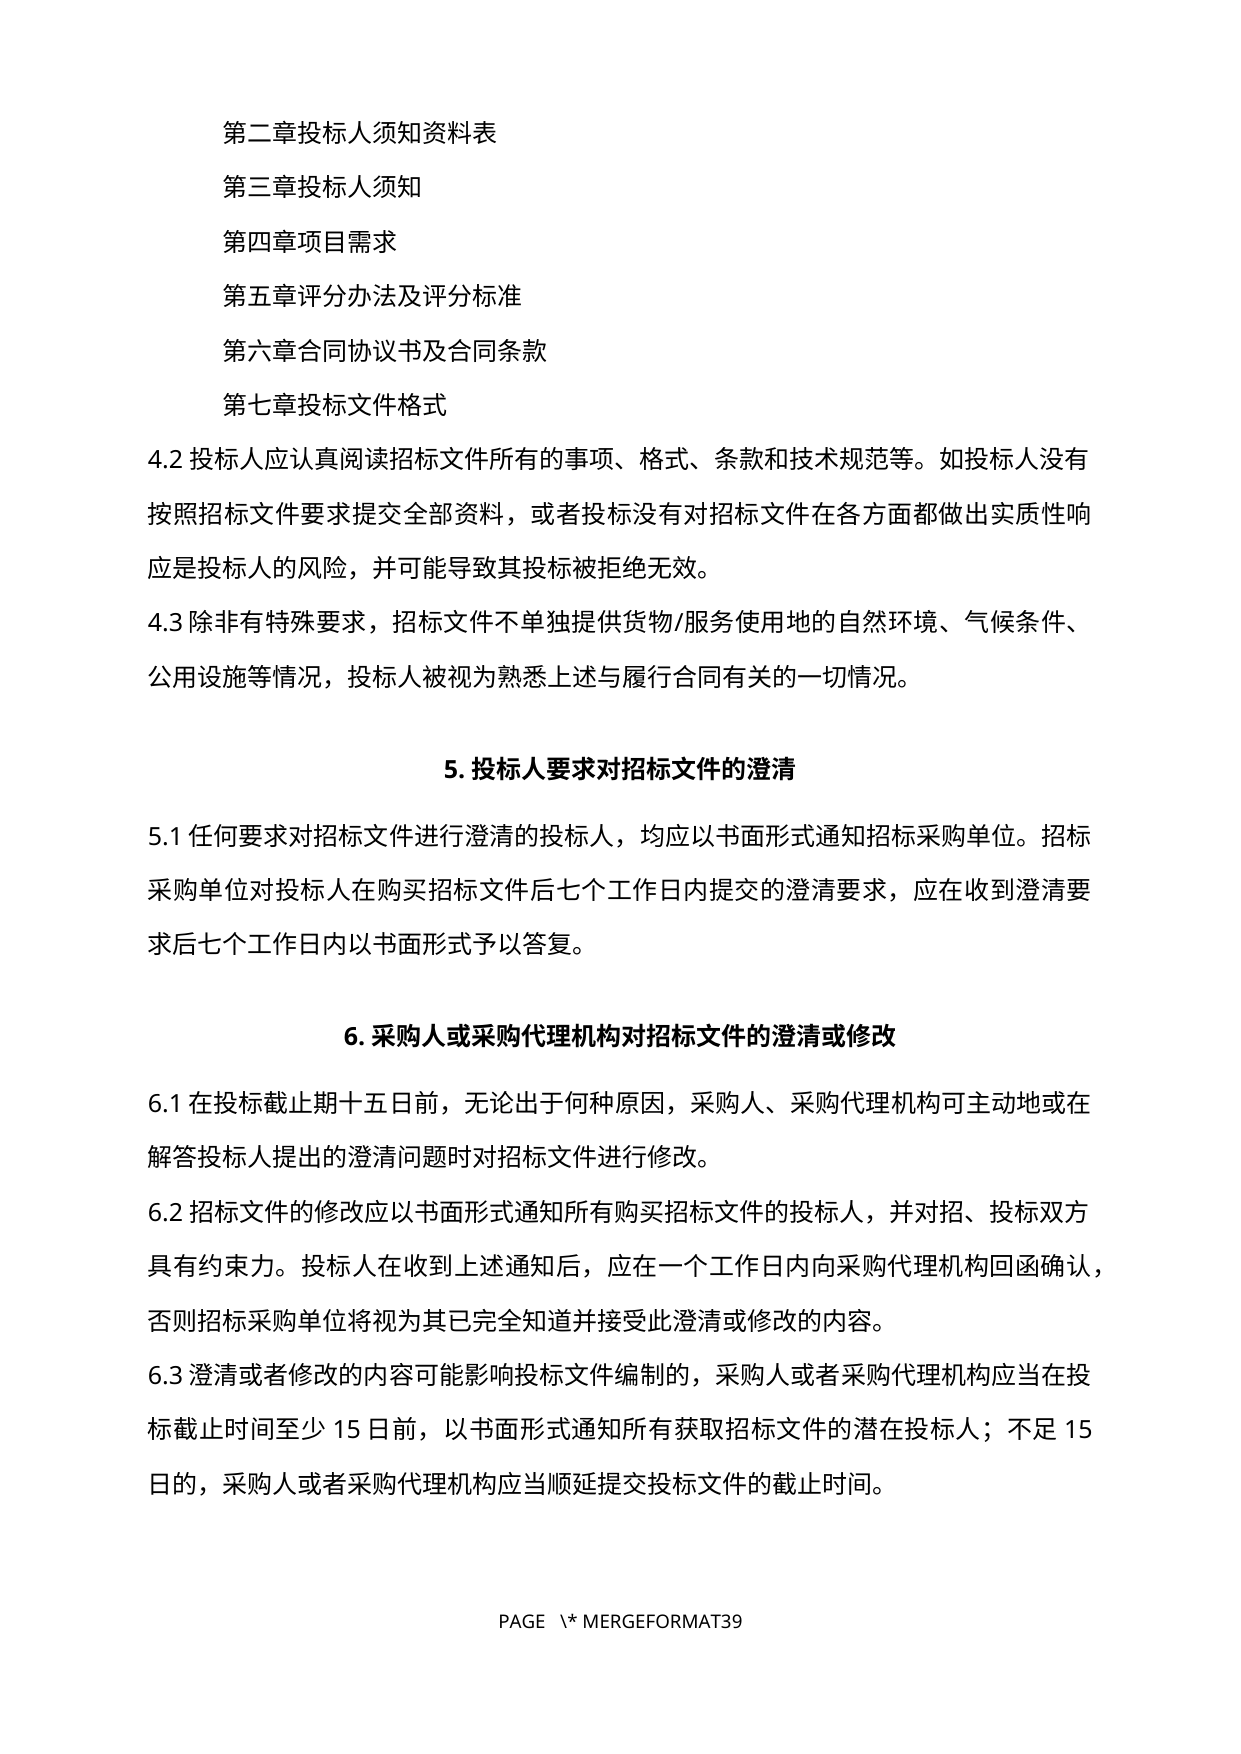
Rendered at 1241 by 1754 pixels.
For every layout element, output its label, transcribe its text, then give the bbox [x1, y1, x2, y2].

text 第三章投标人须知 [148, 168, 1092, 204]
text 第六章合同协议书及合同条款 [148, 331, 1092, 367]
text 5.1任何要求对招标文件进行澄清的投标人，均应以书面形式通知招标采购单位。招标采购单位对投标人在购买招标文件后七个工作日内提交的澄清要求，应在收到澄清要求后七个工作日内以书面形式予以答复。 [148, 816, 1092, 961]
text 第七章投标文件格式 [148, 385, 1092, 422]
text 4.3除非有特殊要求，招标文件不单独提供货物/服务使用地的自然环境、气候条件、公用设施等情况，投标人被视为熟悉上述与履行合同有关的一切情况。 [148, 603, 1092, 693]
subtitle 6. 采购人或采购代理机构对招标文件的澄清或修改 [148, 1017, 1092, 1053]
subtitle 5. 投标人要求对招标文件的澄清 [148, 749, 1092, 785]
text 6.2 招标文件的修改应以书面形式通知所有购买招标文件的投标人，并对招、投标双方具有约束力。投标人在收到上述通知后，应在一个工作日内向采购代理机构回函确认，否则招标采购单位将视为其已完全知道并接受此澄清或修改的内容。 [148, 1192, 1092, 1337]
text 第五章评分办法及评分标准 [148, 277, 1092, 313]
text 4.2 投标人应认真阅读招标文件所有的事项、格式、条款和技术规范等。如投标人没有按照招标文件要求提交全部资料，或者投标没有对招标文件在各方面都做出实质性响应是投标人的风险，并可能导致其投标被拒绝无效。 [148, 440, 1092, 585]
text 6.1在投标截止期十五日前，无论出于何种原因，采购人、采购代理机构可主动地或在解答投标人提出的澄清问题时对招标文件进行修改。 [148, 1083, 1092, 1174]
text 第四章项目需求 [148, 222, 1092, 258]
text 第二章投标人须知资料表 [148, 113, 1092, 150]
text 6.3澄清或者修改的内容可能影响投标文件编制的，采购人或者采购代理机构应当在投标截止时间至少15日前，以书面形式通知所有获取招标文件的潜在投标人；不足15日的，采购人或者采购代理机构应当顺延提交投标文件的截止时间。 [148, 1355, 1092, 1500]
